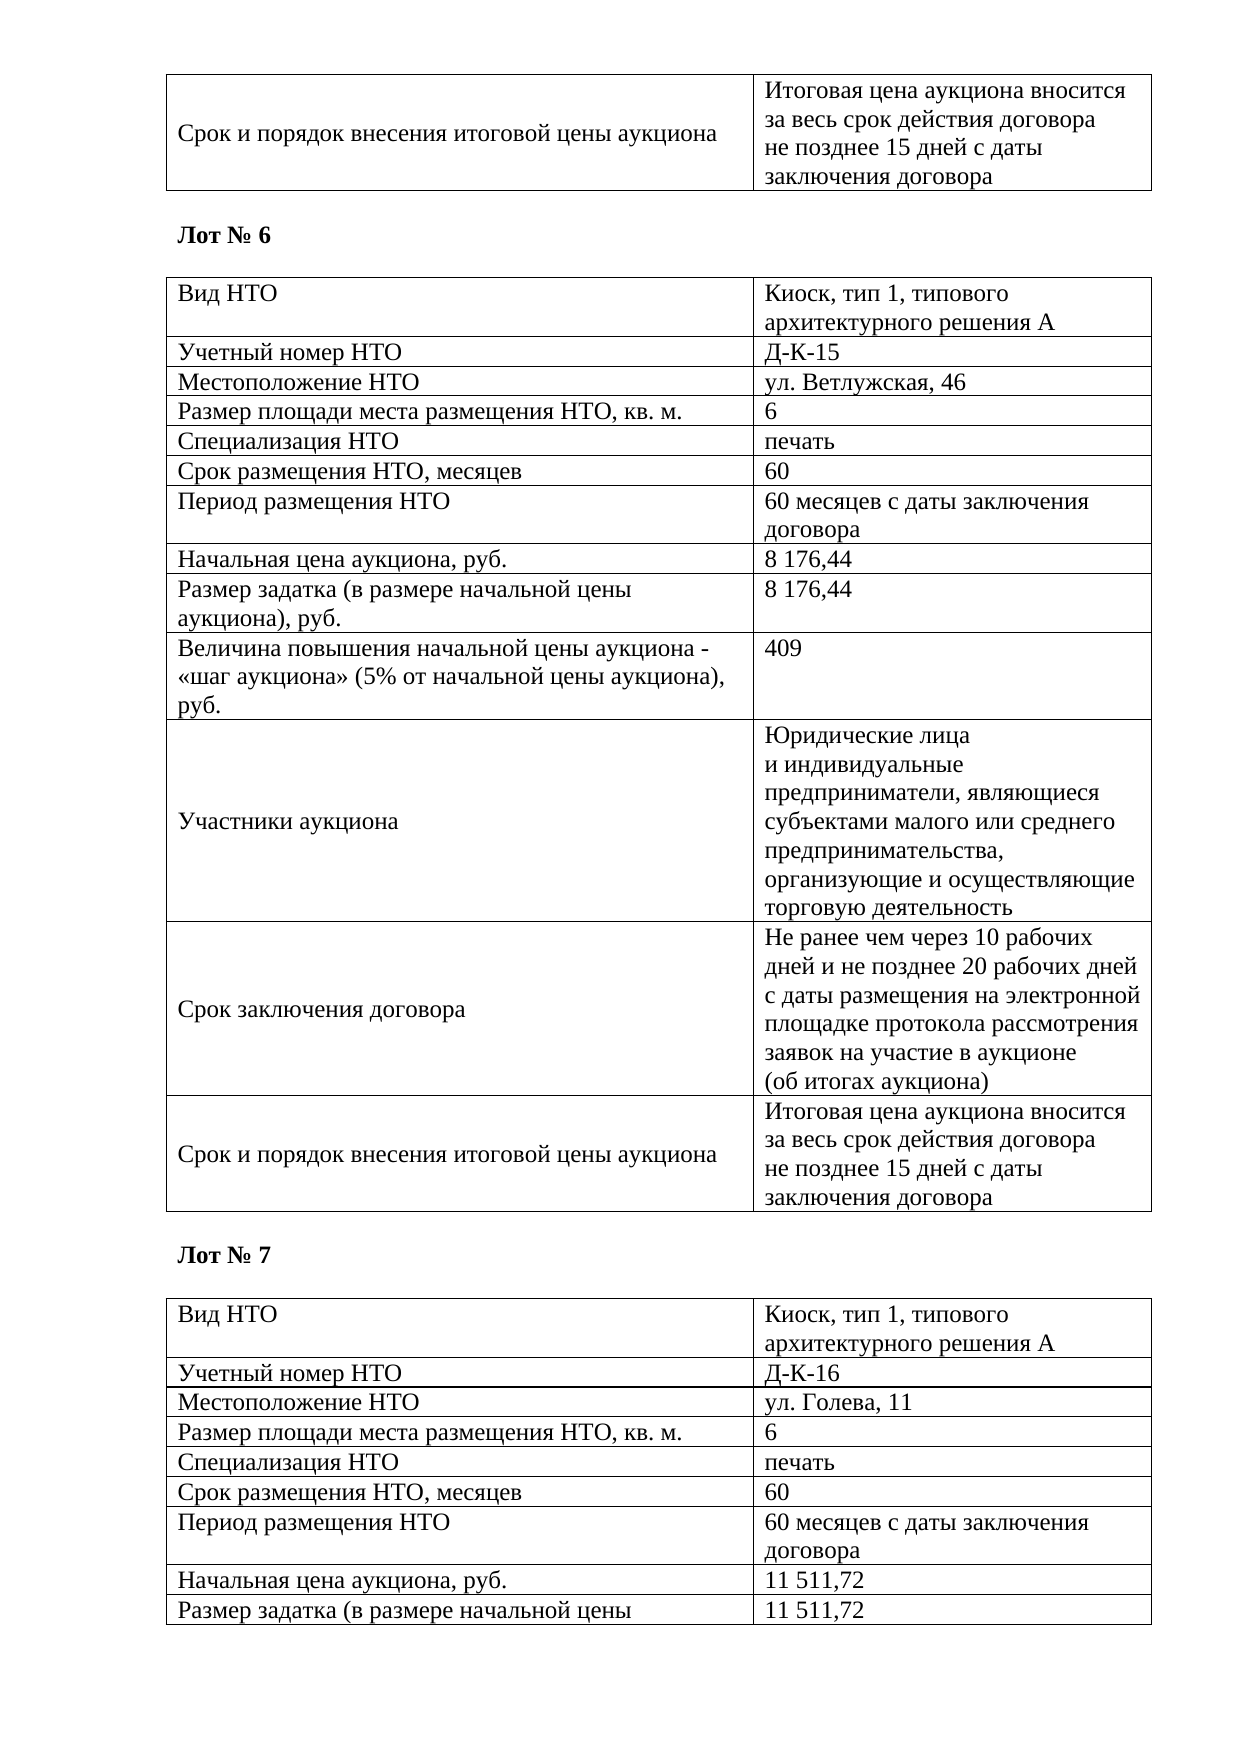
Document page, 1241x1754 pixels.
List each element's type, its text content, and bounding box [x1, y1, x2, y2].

table_cell Размер задатка (в размере начальной цены аукциона), руб. [167, 574, 753, 632]
table_cell 8 176,44 [754, 544, 1151, 573]
table_cell Д-К-16 [754, 1358, 1151, 1386]
table_cell 11 511,72 [754, 1595, 1151, 1624]
table_cell Специализация НТО [167, 426, 753, 455]
table_cell Местоположение НТО [167, 367, 753, 395]
table_cell Итоговая цена аукциона вносится за весь срок действия договора не позднее 15 дней с даты заключения договора [754, 1096, 1151, 1211]
table_cell ул. Голева, 11 [754, 1388, 1151, 1416]
table_cell Срок размещения НТО, месяцев [167, 1477, 753, 1506]
table_cell Срок заключения договора [167, 922, 753, 1095]
table_cell Срок размещения НТО, месяцев [167, 456, 753, 485]
table_cell Участники аукциона [167, 720, 753, 921]
table_cell Не ранее чем через 10 рабочих дней и не позднее 20 рабочих дней с даты размещения на электронной площадке протокола рассмотрения заявок на участие в аукционе (об итогах аукциона) [754, 922, 1151, 1095]
table_cell 60 месяцев с даты заключения договора [754, 486, 1151, 543]
table_cell Местоположение НТО [167, 1388, 753, 1416]
table_cell Величина повышения начальной цены аукциона - «шаг аукциона» (5% от начальной цены аукциона), руб. [167, 633, 753, 719]
text Лот № 7 [177, 1241, 1152, 1269]
table_cell 60 [754, 1477, 1151, 1506]
table_cell Размер площади места размещения НТО, кв. м. [167, 396, 753, 425]
table_cell 11 511,72 [754, 1565, 1151, 1594]
table_cell Итоговая цена аукциона вносится за весь срок действия договора не позднее 15 дней с даты заключения договора [754, 75, 1151, 190]
table_header Вид НТО [167, 1299, 753, 1357]
table_cell печать [754, 426, 1151, 455]
table_cell Срок и порядок внесения итоговой цены аукциона [167, 75, 753, 190]
text Лот № 6 [177, 220, 1152, 248]
table_cell Начальная цена аукциона, руб. [167, 544, 753, 573]
table_header Киоск, тип 1, типового архитектурного решения А [754, 1299, 1151, 1357]
table_cell Д-К-15 [754, 337, 1151, 366]
table_cell Юридические лица и индивидуальные предприниматели, являющиеся субъектами малого или среднего предпринимательства, организующие и осуществляющие торговую деятельность [754, 720, 1151, 921]
table_cell Размер площади места размещения НТО, кв. м. [167, 1417, 753, 1446]
table_cell 6 [754, 1417, 1151, 1446]
table_cell Срок и порядок внесения итоговой цены аукциона [167, 1096, 753, 1211]
table_cell 409 [754, 633, 1151, 719]
table_cell Учетный номер НТО [167, 337, 753, 366]
table_cell Период размещения НТО [167, 486, 753, 543]
table_cell Начальная цена аукциона, руб. [167, 1565, 753, 1594]
table_cell 6 [754, 396, 1151, 425]
table_cell Специализация НТО [167, 1447, 753, 1476]
table_cell 60 месяцев с даты заключения договора [754, 1507, 1151, 1564]
table_cell Учетный номер НТО [167, 1358, 753, 1386]
table_header Киоск, тип 1, типового архитектурного решения А [754, 278, 1151, 336]
table_header Вид НТО [167, 278, 753, 336]
table_cell 8 176,44 [754, 574, 1151, 632]
table_cell 60 [754, 456, 1151, 485]
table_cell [167, 1595, 753, 1624]
table_cell ул. Ветлужская, 46 [754, 367, 1151, 395]
table_cell печать [754, 1447, 1151, 1476]
table_cell Период размещения НТО [167, 1507, 753, 1564]
